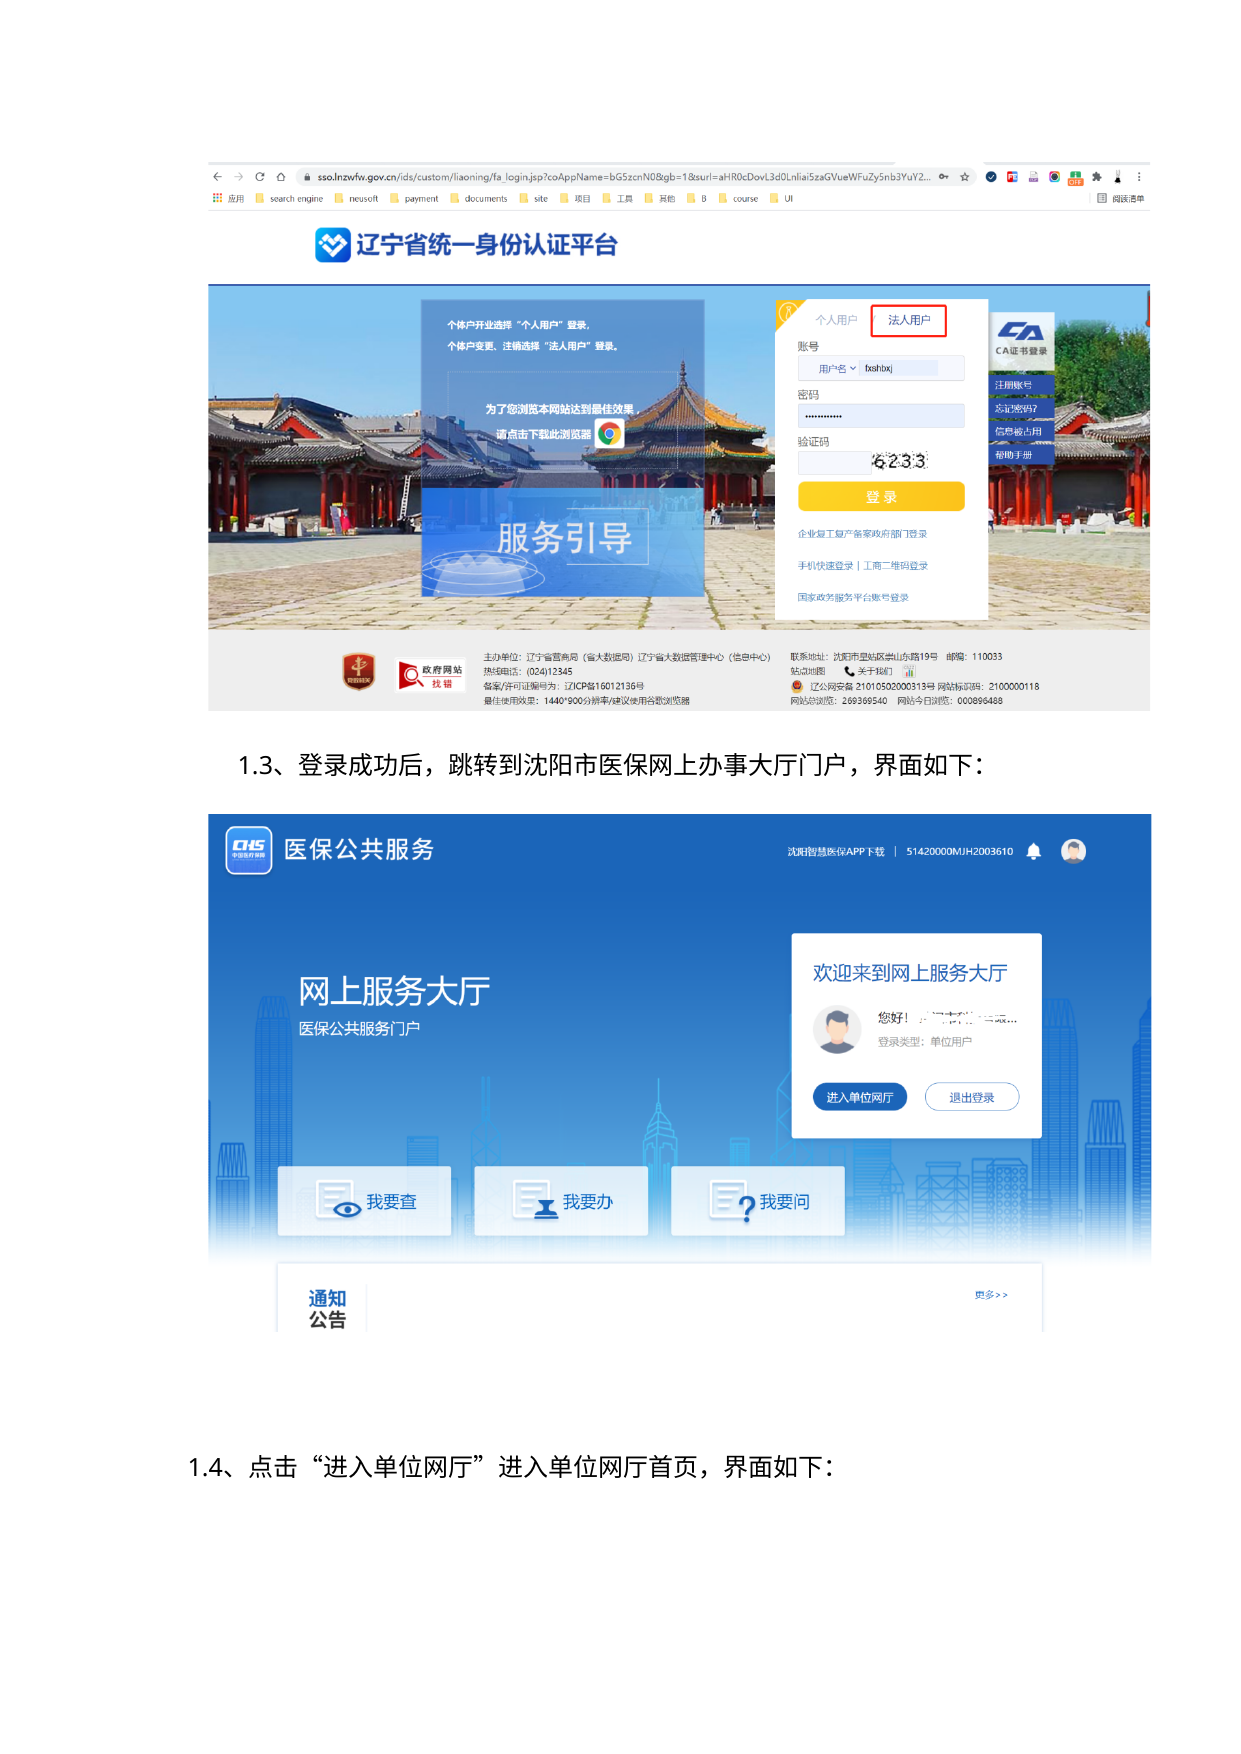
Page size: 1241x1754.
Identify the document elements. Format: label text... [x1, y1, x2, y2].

text 1.3、登录成功后，跳转到沈阳市医保网上办事大厅门户，界面如下： [187, 731, 1053, 796]
picture [208, 162, 1151, 711]
picture [208, 814, 1152, 1332]
list 1.4、点击“进入单位网厅”进入单位网厅首页，界面如下： [187, 1433, 1053, 1498]
